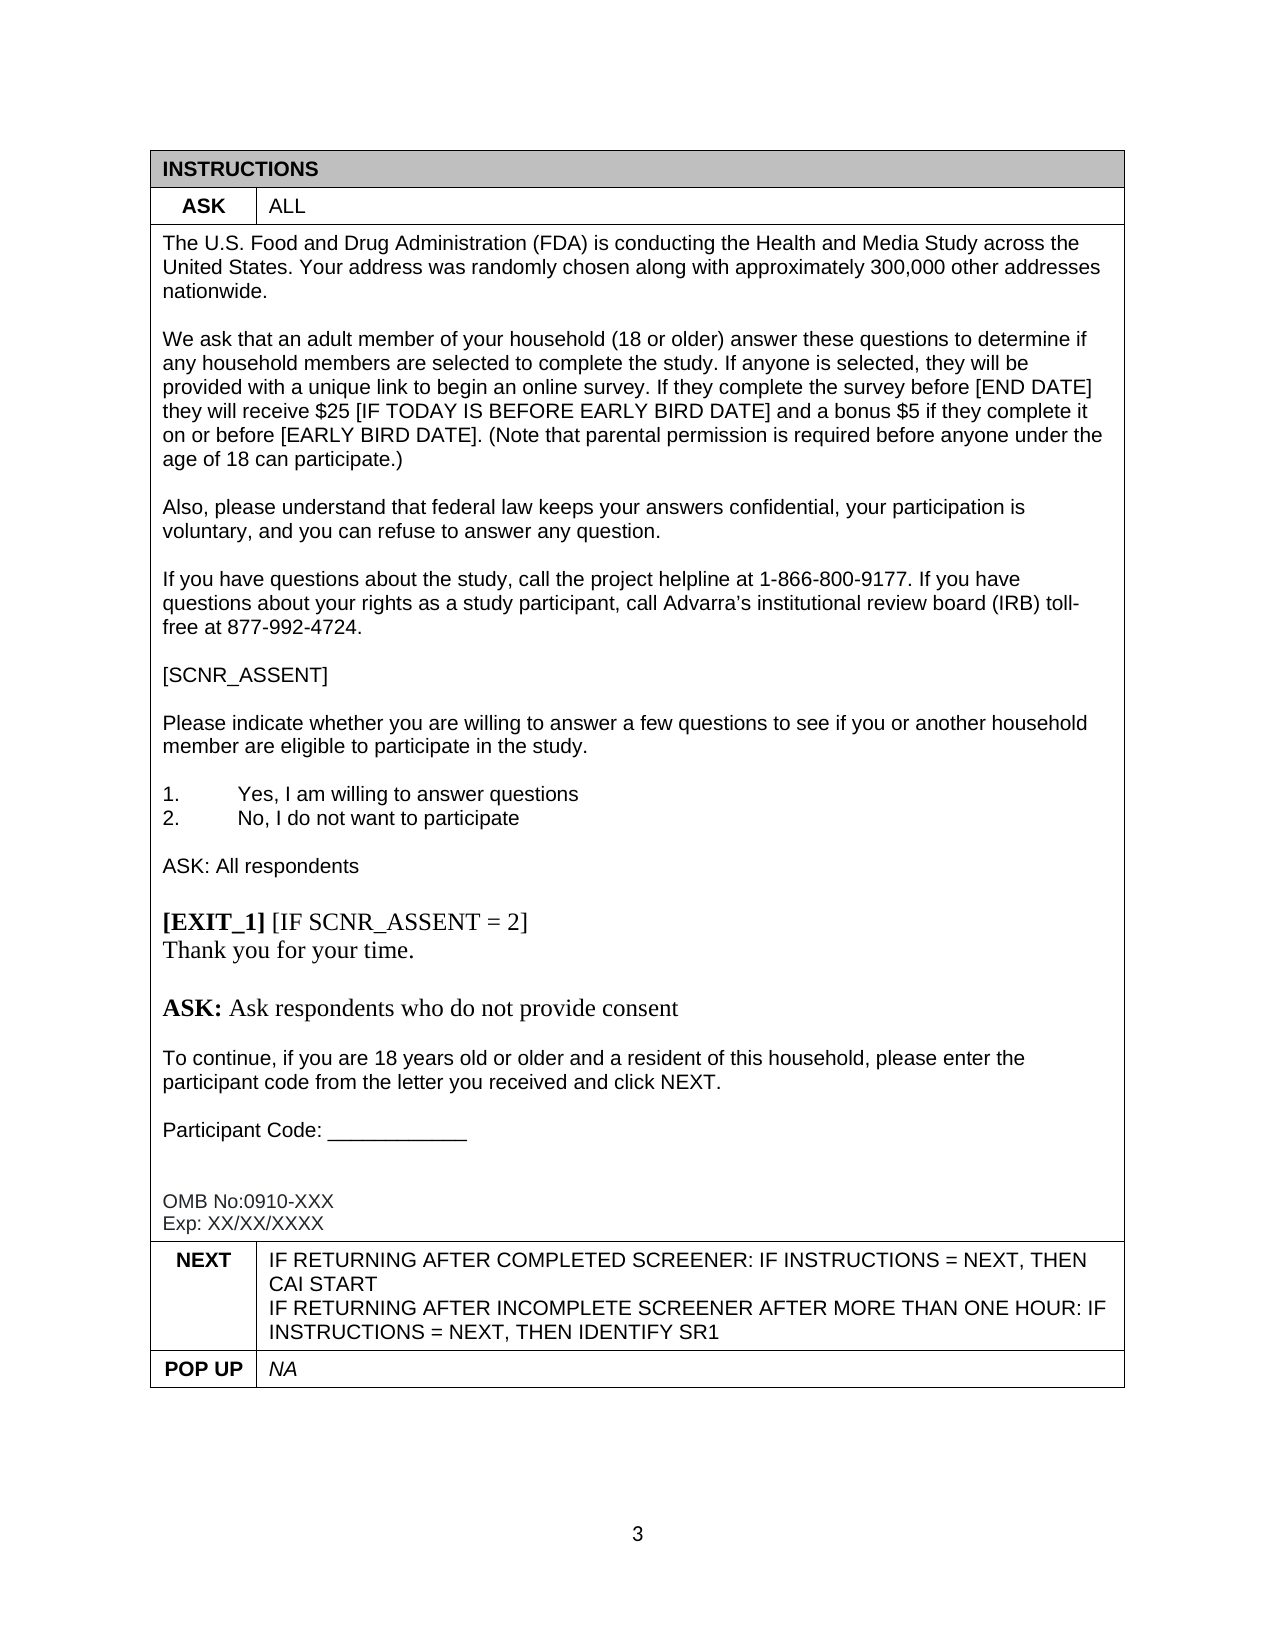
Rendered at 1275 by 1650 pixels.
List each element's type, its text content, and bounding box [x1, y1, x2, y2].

table_cell NEXT [151, 1242, 256, 1350]
table_cell POP UP [151, 1351, 256, 1387]
table_cell ALL [257, 188, 1124, 224]
table_header INSTRUCTIONS [151, 151, 1124, 187]
table_cell ASK [151, 188, 256, 224]
table_cell NA [257, 1351, 1124, 1387]
table_cell IF RETURNING AFTER COMPLETED SCREENER: IF INSTRUCTIONS = NEXT, THEN CAI START IF RETURNING AFTER INCOMPLETE SCREENER AFTER MORE THAN ONE HOUR: IF INSTRUCTIONS = NEXT, THEN IDENTIFY SR1 [257, 1242, 1124, 1350]
table_cell The U.S. Food and Drug Administration (FDA) is conducting the Health and Media Study across the United States. Your address was randomly chosen along with approximately 300,000 other addresses nationwide. We ask that an adult member of your household (18 or older) answer these questions to determine if any household members are selected to complete the study. If anyone is selected, they will be provided with a unique link to begin an online survey. If they complete the survey before [END DATE] they will receive $25 [IF TODAY IS BEFORE EARLY BIRD DATE] and a bonus $5 if they complete it on or before [EARLY BIRD DATE]. (Note that parental permission is required before anyone under the age of 18 can participate.) Also, please understand that federal law keeps your answers confidential, your participation is voluntary, and you can refuse to answer any question. If you have questions about the study, call the project helpline at 1-866-800-9177. If you have questions about your rights as a study participant, call Advarra’s institutional review board (IRB) toll-free at 877-992-4724. [SCNR_ASSENT] Please indicate whether you are willing to answer a few questions to see if you or another household member are eligible to participate in the study. 1. Yes, I am willing to answer questions 2. No, I do not want to participate ASK: All respondents [EXIT_1] [IF SCNR_ASSENT = 2] Thank you for your time. ASK: Ask respondents who do not provide consent To continue, if you are 18 years old or older and a resident of this household, please enter the participant code from the letter you received and click NEXT. Participant Code: ____________ OMB No:0910-XXX Exp: XX/XX/XXXX [151, 225, 1124, 1241]
